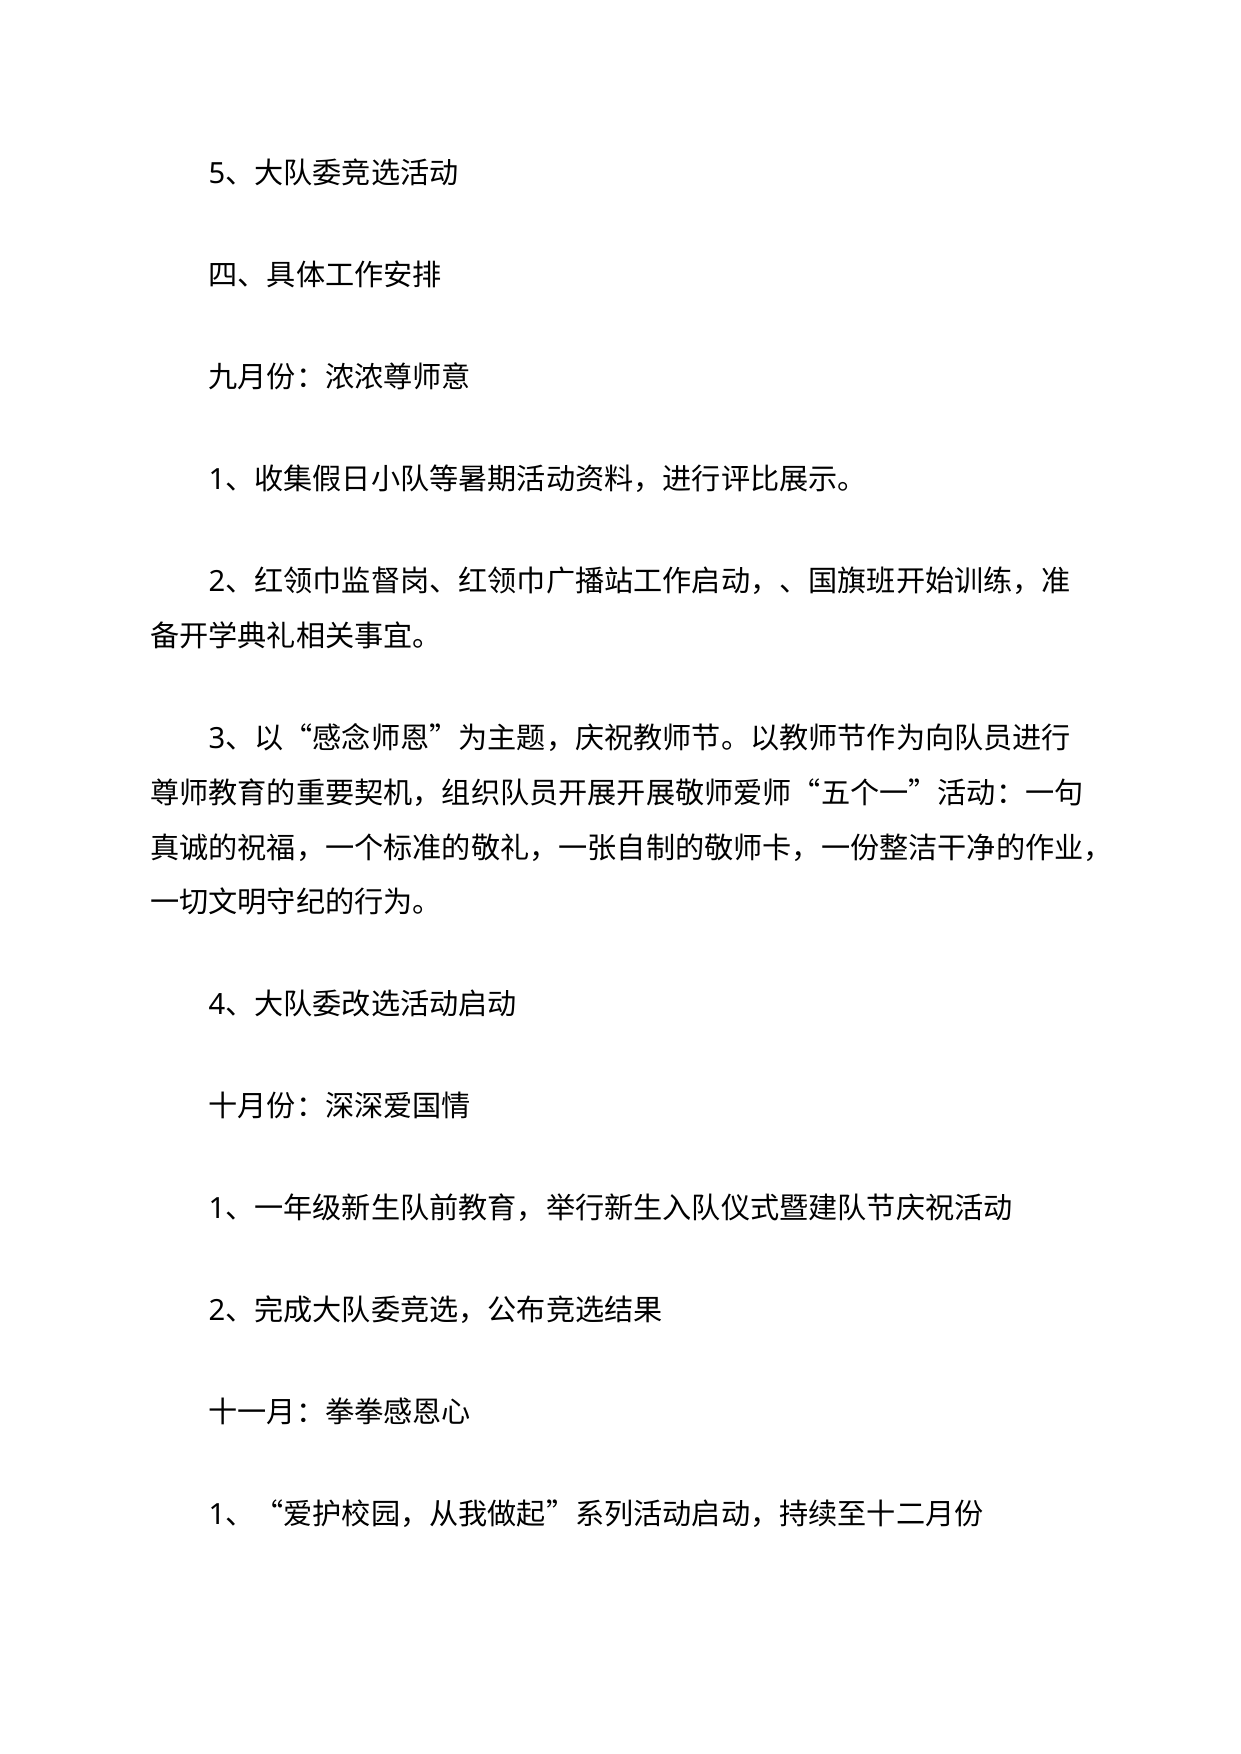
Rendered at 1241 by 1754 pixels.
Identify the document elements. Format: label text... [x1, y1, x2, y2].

text 2、红领巾监督岗、红领巾广播站工作启动，、国旗班开始训练，准备开学典礼相关事宜。 [150, 557, 1090, 655]
text 十一月：拳拳感恩心 [150, 1388, 1090, 1431]
text 4、大队委改选活动启动 [150, 981, 1090, 1023]
text 2、完成大队委竞选，公布竞选结果 [150, 1287, 1090, 1329]
text 5、大队委竞选活动 [150, 150, 1090, 192]
text 十月份：深深爱国情 [150, 1083, 1090, 1125]
text 1、一年级新生队前教育，举行新生入队仪式暨建队节庆祝活动 [150, 1184, 1090, 1227]
text 1、收集假日小队等暑期活动资料，进行评比展示。 [150, 456, 1090, 498]
text 3、以“感念师恩”为主题，庆祝教师节。以教师节作为向队员进行尊师教育的重要契机，组织队员开展开展敬师爱师“五个一”活动：一句真诚的祝福，一个标准的敬礼，一张自制的敬师卡，一份整洁干净的作业，一切文明守纪的行为。 [150, 714, 1090, 921]
text 四、具体工作安排 [150, 252, 1090, 294]
text 九月份：浓浓尊师意 [150, 354, 1090, 396]
text 1、“爱护校园，从我做起”系列活动启动，持续至十二月份 [150, 1490, 1090, 1533]
